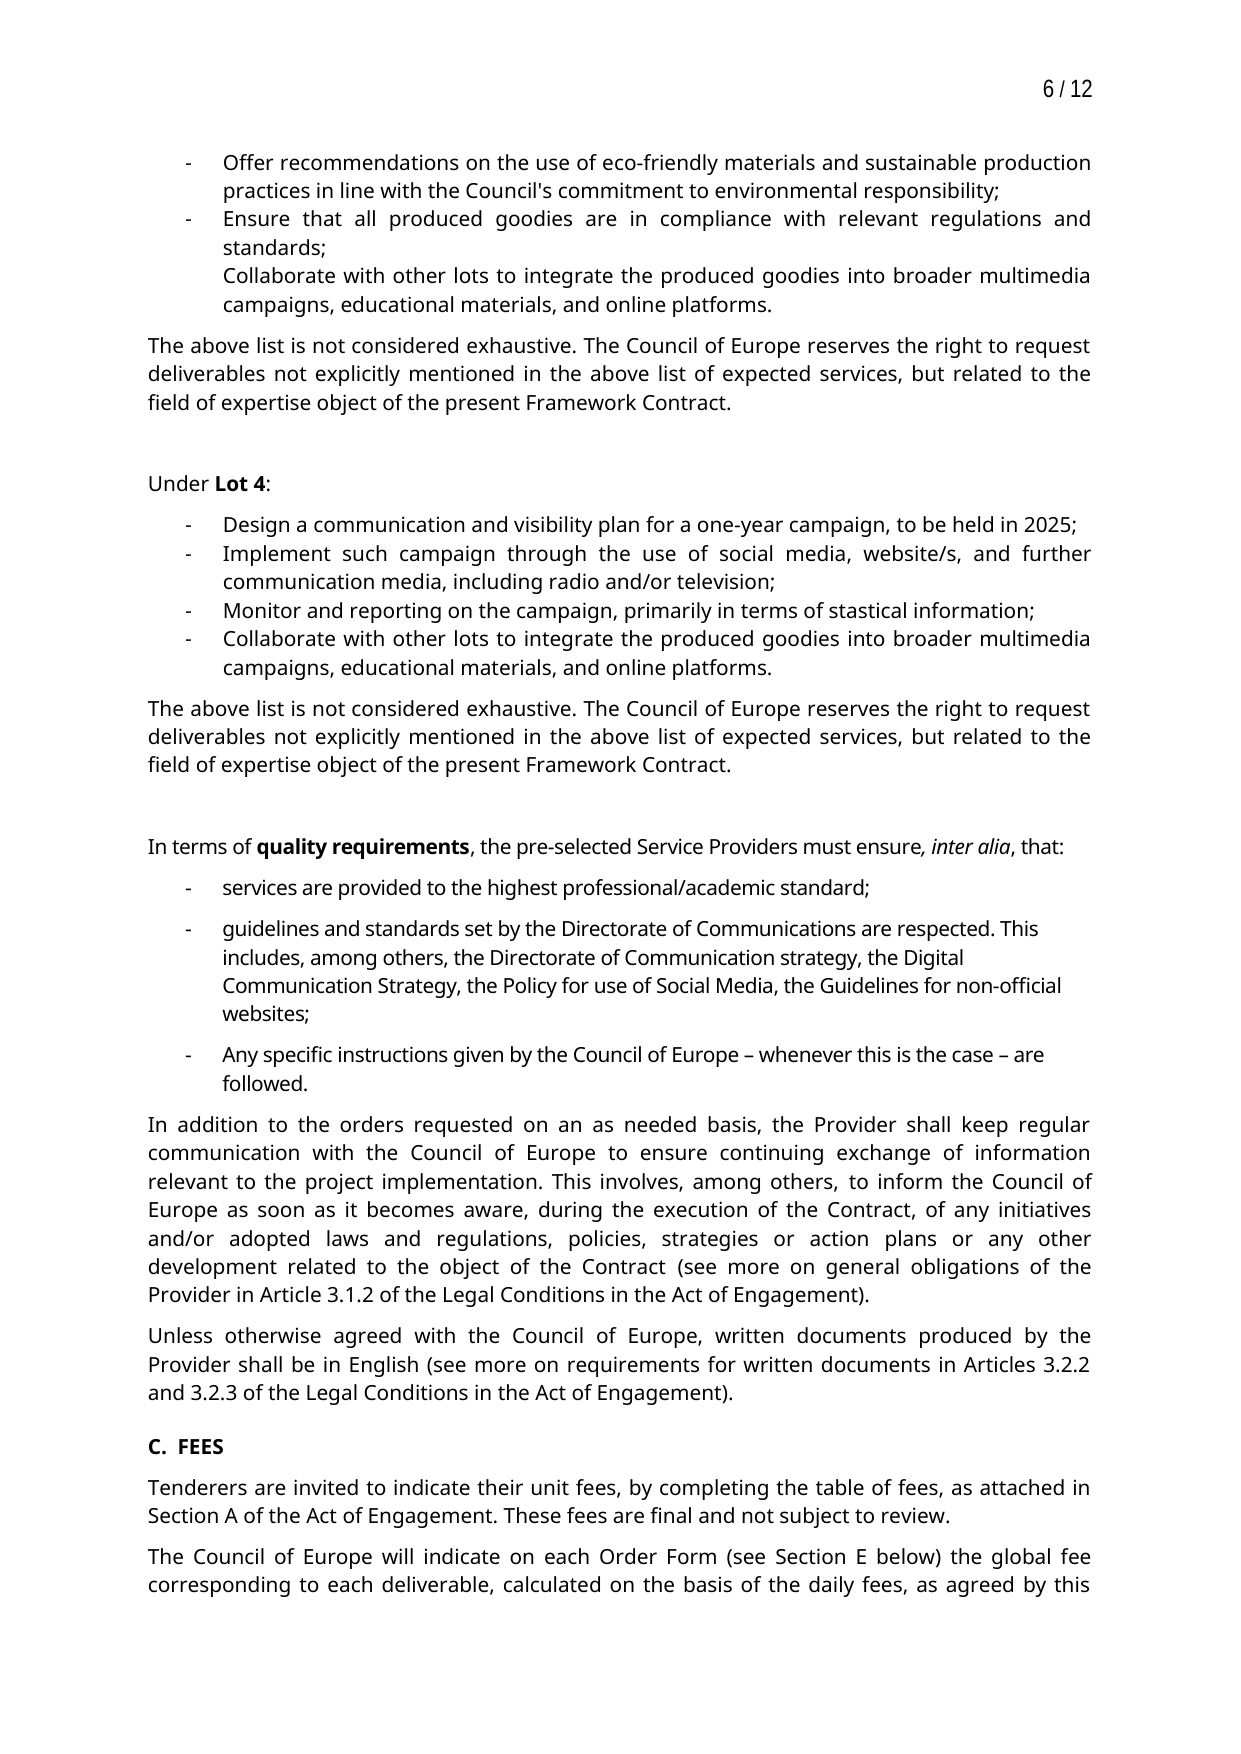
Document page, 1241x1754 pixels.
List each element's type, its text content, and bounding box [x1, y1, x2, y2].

list Ensure that all produced goodies are in compliance with relevant regulations and standards; [185, 204, 1092, 261]
list services are provided to the highest professional/academic standard; [185, 873, 1092, 902]
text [148, 1542, 1092, 1599]
text Unless otherwise agreed with the Council of Europe, written documents produced by the Provider shall be in English (see more on requirements for written documents in Articles 3.2.2 and 3.2.3 of the Legal Conditions in the Act of Engagement). [148, 1321, 1092, 1407]
list Design a communication and visibility plan for a one-year campaign, to be held in 2025; [185, 511, 1092, 539]
list Monitor and reporting on the campaign, primarily in terms of stastical information; [185, 596, 1092, 624]
list Implement such campaign through the use of social media, website/s, and further communication media, including radio and/or television; [185, 539, 1092, 596]
list Collaborate with other lots to integrate the produced goodies into broader multimedia campaigns, educational materials, and online platforms. [223, 261, 1092, 318]
text Under Lot 4: [148, 469, 1092, 498]
text In addition to the orders requested on an as needed basis, the Provider shall keep regular communication with the Council of Europe to ensure continuing exchange of information relevant to the project implementation. This involves, among others, to inform the Council of Europe as soon as it becomes aware, during the execution of the Contract, of any initiatives and/or adopted laws and regulations, policies, strategies or action plans or any other development related to the object of the Contract (see more on general obligations of the Provider in Article 3.1.2 of the Legal Conditions in the Act of Engagement). [148, 1110, 1092, 1309]
list guidelines and standards set by the Directorate of Communications are respected. This includes, among others, the Directorate of Communication strategy, the Digital Communication Strategy, the Policy for use of Social Media, the Guidelines for non-official websites; [185, 914, 1092, 1028]
text Tenderers are invited to indicate their unit fees, by completing the table of fees, as attached in Section A of the Act of Engagement. These fees are final and not subject to review. [148, 1473, 1092, 1529]
text In terms of quality requirements, the pre-selected Service Providers must ensure, inter alia, that: [148, 832, 1092, 861]
list Any specific instructions given by the Council of Europe – whenever this is the case – are followed. [185, 1041, 1092, 1097]
list Collaborate with other lots to integrate the produced goodies into broader multimedia campaigns, educational materials, and online platforms. [185, 624, 1092, 681]
list FEES [148, 1432, 1092, 1460]
list Offer recommendations on the use of eco-friendly materials and sustainable production practices in line with the Council's commitment to environmental responsibility; [185, 148, 1092, 204]
